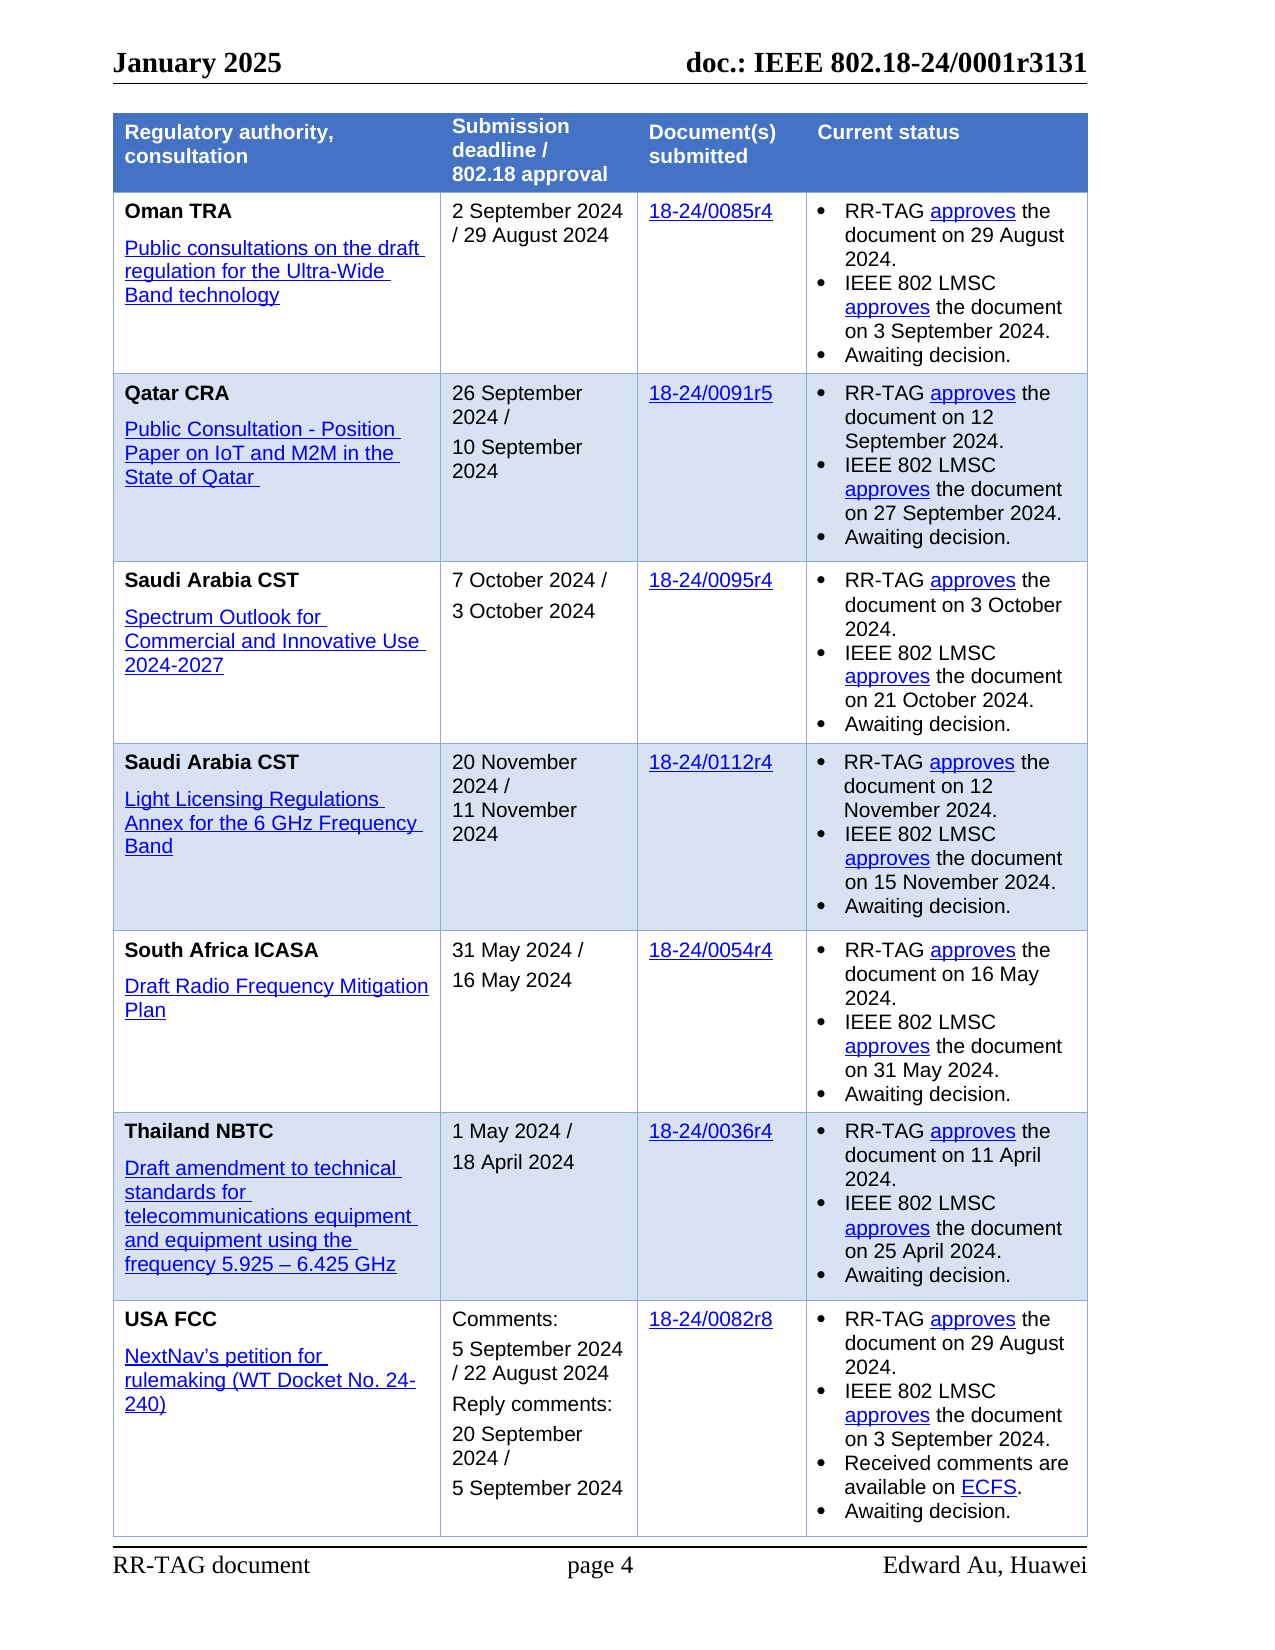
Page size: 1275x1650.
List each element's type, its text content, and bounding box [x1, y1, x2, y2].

table_cell Oman TRA Public consultations on the draft regulation for the Ultra-Wide Band technology [114, 193, 440, 373]
table_cell 20 November 2024 / 11 November 2024 [441, 744, 637, 930]
table_cell South Africa ICASA Draft Radio Frequency Mitigation Plan [114, 931, 440, 1112]
table_cell RR-TAG approves the document on 12 November 2024. IEEE 802 LMSC approves the document on 15 November 2024. Awaiting decision. [807, 744, 1087, 930]
table_cell RR-TAG approves the document on 12 September 2024. IEEE 802 LMSC approves the document on 27 September 2024. Awaiting decision. [807, 374, 1087, 561]
table_cell Saudi Arabia CST Light Licensing Regulations Annex for the 6 GHz Frequency Band [114, 744, 440, 930]
table_cell USA FCC NextNav’s petition for rulemaking (WT Docket No. 24-240) [114, 1301, 440, 1536]
table_cell RR-TAG approves the document on 29 August 2024. IEEE 802 LMSC approves the document on 3 September 2024. Received comments are available on ECFS. Awaiting decision. [807, 1301, 1087, 1536]
table_cell 26 September 2024 / 10 September 2024 [441, 374, 637, 561]
table_cell 18-24/0095r4 [638, 562, 806, 743]
table_cell 18-24/0112r4 [638, 744, 806, 930]
table_cell 18-24/0036r4 [638, 1113, 806, 1300]
table_header Submission deadline / 802.18 approval [441, 114, 637, 192]
table_cell RR-TAG approves the document on 29 August 2024. IEEE 802 LMSC approves the document on 3 September 2024. Awaiting decision. [807, 193, 1087, 373]
table_cell Comments: 5 September 2024 / 22 August 2024 Reply comments: 20 September 2024 / 5 September 2024 [441, 1301, 637, 1536]
table_cell 18-24/0054r4 [638, 931, 806, 1112]
table_cell Thailand NBTC Draft amendment to technical standards for telecommunications equipment and equipment using the frequency 5.925 – 6.425 GHz [114, 1113, 440, 1300]
table_header Document(s) submitted [638, 114, 806, 192]
table_header Regulatory authority, consultation [114, 114, 440, 192]
table_header Current status [807, 114, 1087, 192]
table_cell 18-24/0091r5 [638, 374, 806, 561]
table_cell Saudi Arabia CST Spectrum Outlook for Commercial and Innovative Use 2024-2027 [114, 562, 440, 743]
table_cell RR-TAG approves the document on 11 April 2024. IEEE 802 LMSC approves the document on 25 April 2024. Awaiting decision. [807, 1113, 1087, 1300]
table_cell RR-TAG approves the document on 16 May 2024. IEEE 802 LMSC approves the document on 31 May 2024. Awaiting decision. [807, 931, 1087, 1112]
table_cell 7 October 2024 / 3 October 2024 [441, 562, 637, 743]
table_cell 18-24/0082r8 [638, 1301, 806, 1536]
table_cell Qatar CRA Public Consultation - Position Paper on IoT and M2M in the State of Qatar [114, 374, 440, 561]
table_cell 18-24/0085r4 [638, 193, 806, 373]
table_cell 2 September 2024 / 29 August 2024 [441, 193, 637, 373]
table_cell 31 May 2024 / 16 May 2024 [441, 931, 637, 1112]
table_cell 1 May 2024 / 18 April 2024 [441, 1113, 637, 1300]
table_cell RR-TAG approves the document on 3 October 2024. IEEE 802 LMSC approves the document on 21 October 2024. Awaiting decision. [807, 562, 1087, 743]
